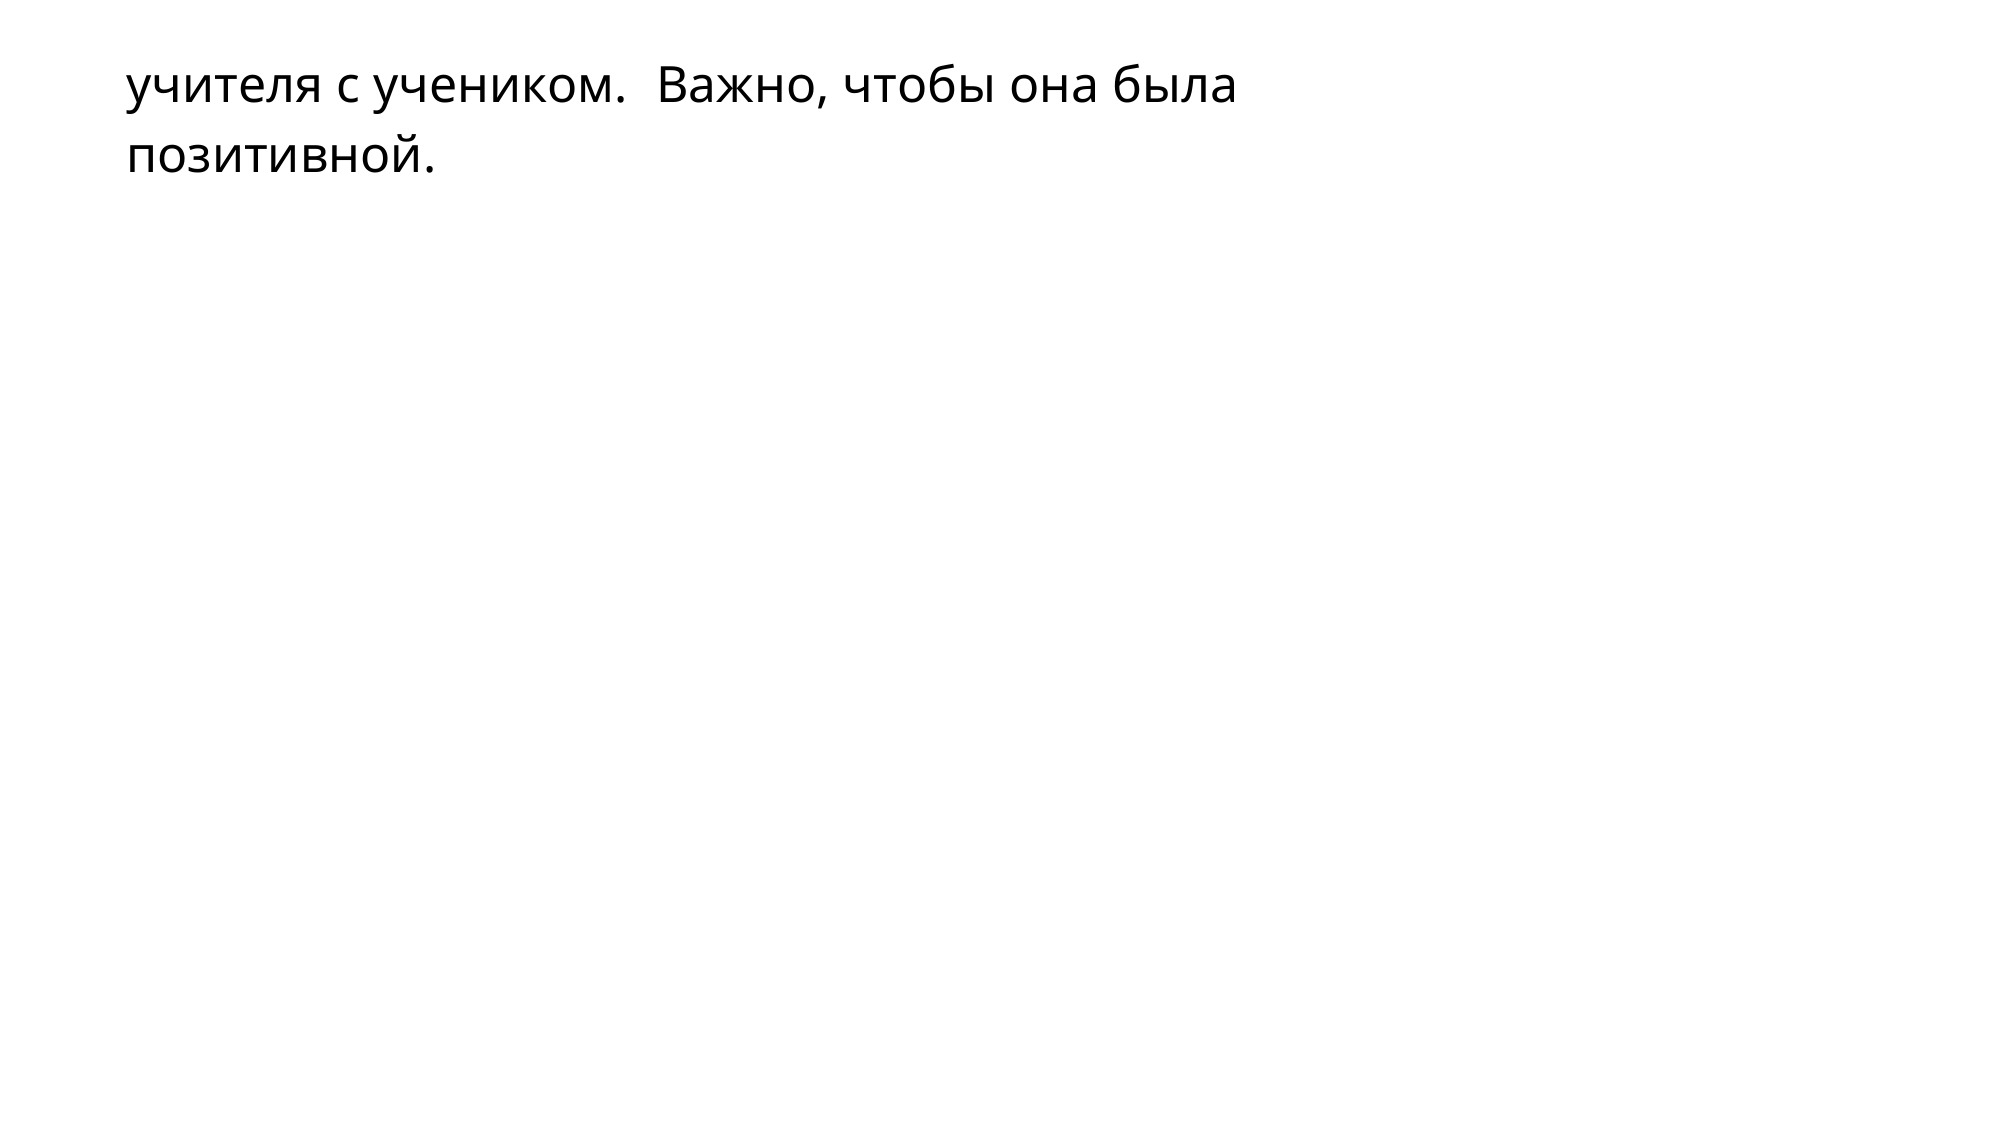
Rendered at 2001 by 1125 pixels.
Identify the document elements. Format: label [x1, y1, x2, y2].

text [126, 49, 1504, 187]
